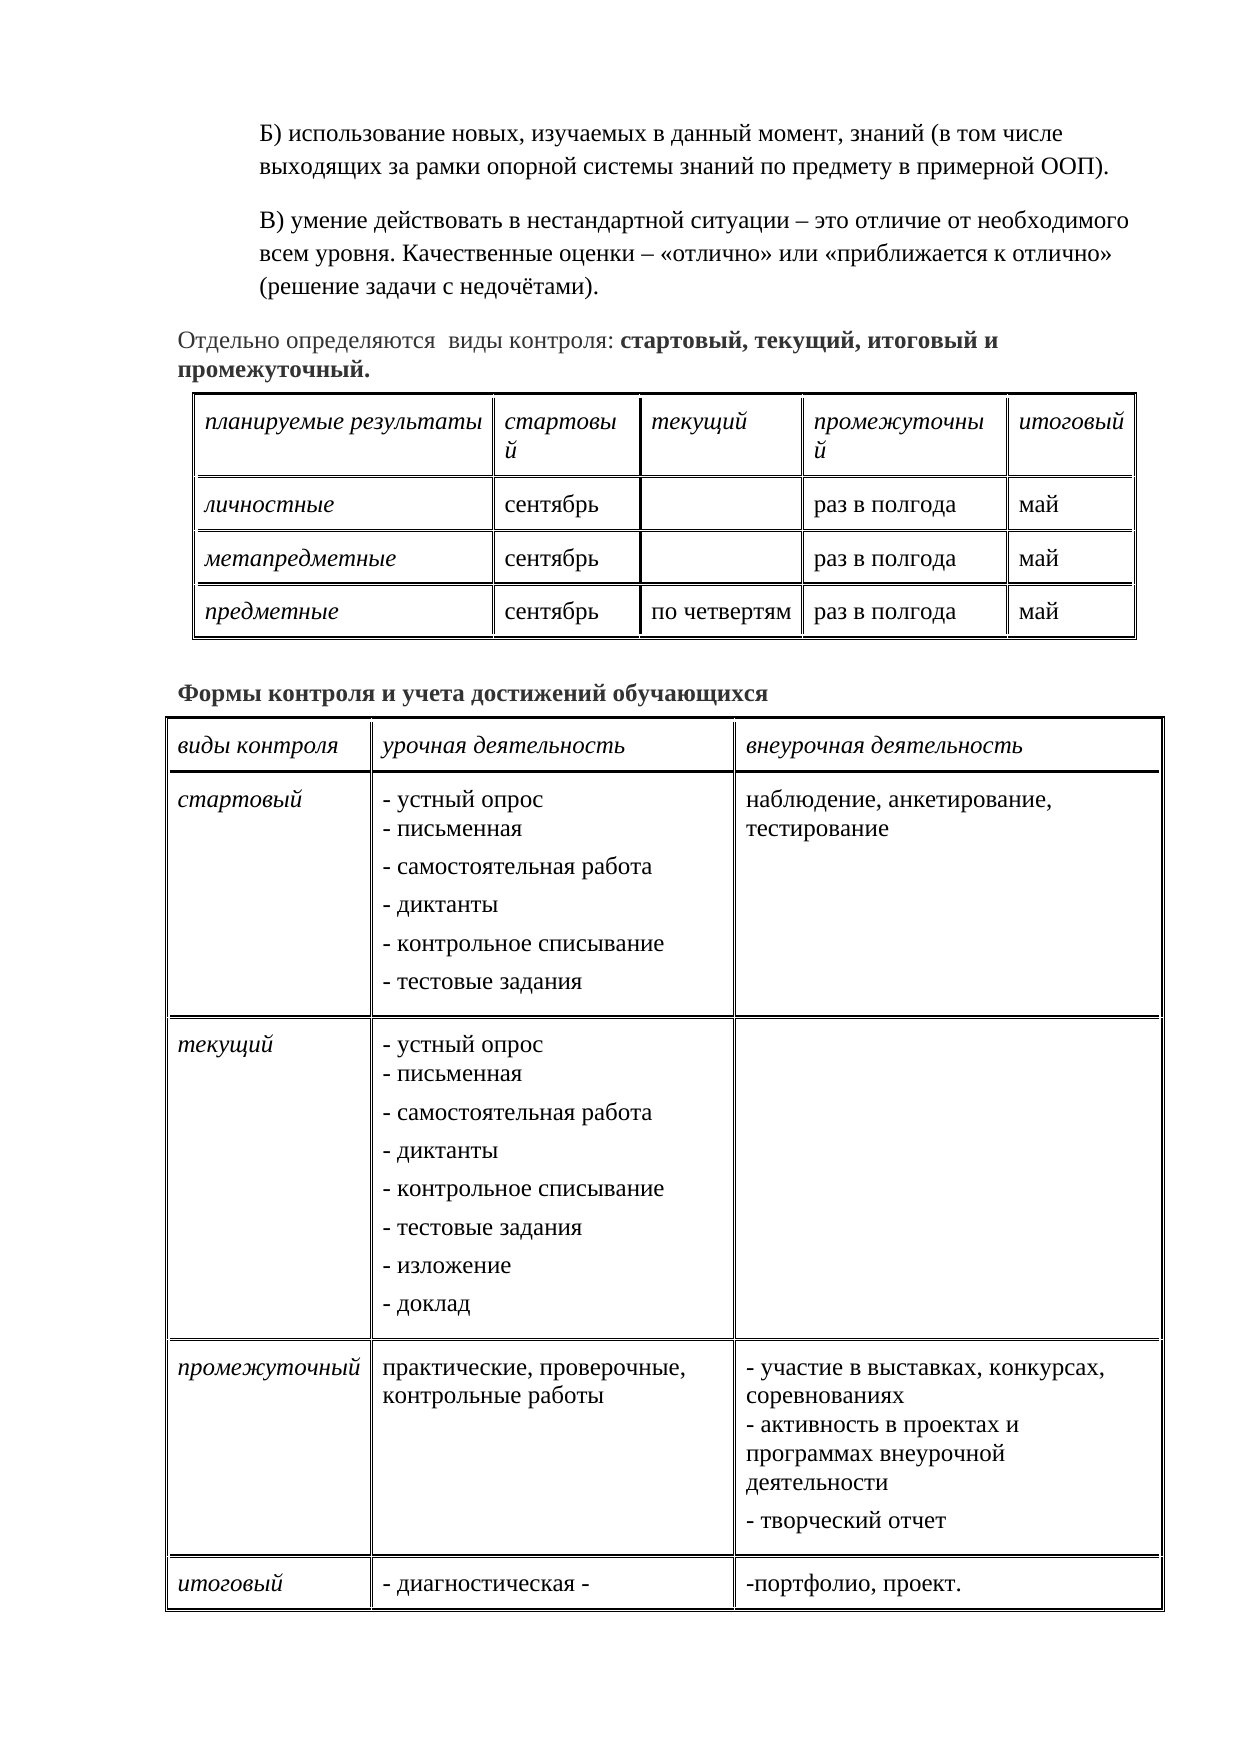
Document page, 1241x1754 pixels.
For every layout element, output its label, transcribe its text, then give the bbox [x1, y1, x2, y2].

table_header планируемые результаты [195, 395, 493, 474]
table_cell - устный опрос - письменная - самостоятельная работа - диктанты - контрольное списывание - тестовые задания - изложение - доклад [373, 1019, 733, 1338]
table_cell текущий [168, 1015, 370, 1338]
table_cell стартовый [168, 770, 370, 1015]
table_header текущий [640, 395, 803, 474]
table_cell [736, 1015, 1162, 1338]
text В) умение действовать в нестандартной ситуации – это отличие от необходимого всем уровня. Качественные оценки – «отлично» или «приближается к отлично» (решение задачи с недочётами). [259, 205, 1152, 300]
table_cell сентябрь [495, 532, 639, 582]
text Б) использование новых, изучаемых в данный момент, знаний (в том числе выходящих за рамки опорной системы знаний по предмету в примерной ООП). [259, 118, 1152, 180]
table_cell - участие в выставках, конкурсах, соревнованиях - активность в проектах и программах внеурочной деятельности - творческий отчет [735, 1338, 1163, 1554]
table_header виды контроля [168, 719, 371, 770]
table_cell метапредметные [195, 529, 492, 582]
table_cell сентябрь [495, 478, 639, 528]
table_cell -портфолио, проект. [735, 1554, 1162, 1608]
text Отдельно определяются виды контроля: стартовый, текущий, итоговый и промежуточный. [177, 325, 1152, 382]
table_cell сентябрь [494, 586, 640, 636]
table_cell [371, 1558, 735, 1608]
table_cell наблюдение, анкетирование, тестирование [736, 770, 1161, 1015]
table_header итоговый [1008, 395, 1134, 474]
table_cell раз в полгода [803, 586, 1008, 636]
table_cell [642, 532, 801, 582]
table_cell май [1009, 475, 1134, 528]
table_cell - устный опрос - письменная - самостоятельная работа - диктанты - контрольное списывание - тестовые задания [373, 773, 733, 1015]
table_header внеурочная деятельность [735, 719, 1161, 770]
table_header промежуточный [803, 395, 1008, 474]
table_cell практические, проверочные, контрольные работы [373, 1341, 733, 1554]
table_cell предметные [195, 582, 493, 636]
table_cell раз в полгода [804, 532, 1006, 582]
table_cell итоговый [168, 1554, 371, 1608]
table_header урочная деятельность [371, 719, 735, 770]
table_cell по четвертям [640, 586, 803, 636]
table_cell [642, 478, 801, 528]
text Формы контроля и учета достижений обучающихся [177, 678, 1152, 706]
table_cell личностные [195, 475, 492, 528]
table_cell май [1009, 529, 1134, 582]
table_cell май [1008, 582, 1134, 636]
table_cell промежуточный [166, 1338, 371, 1554]
table_cell раз в полгода [804, 478, 1006, 528]
table_header стартовый [494, 394, 640, 474]
